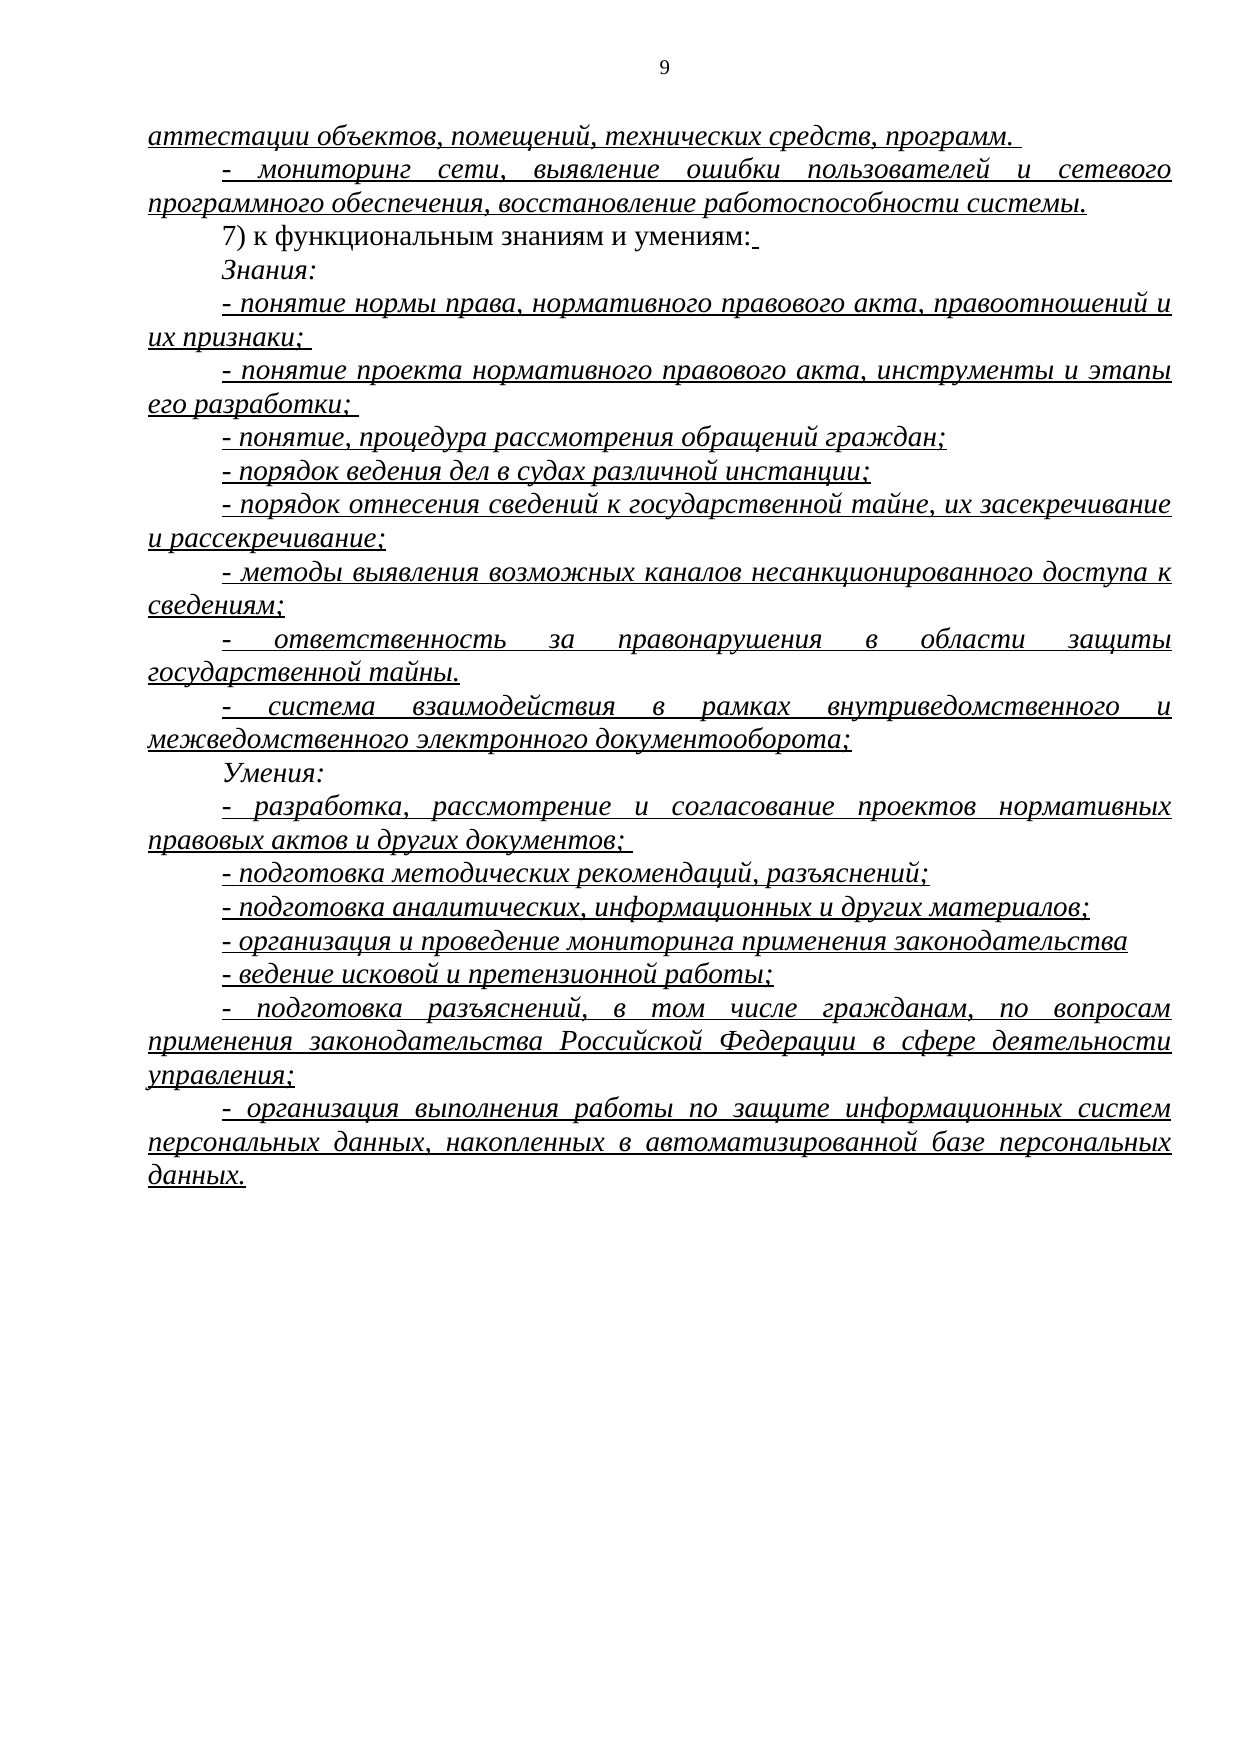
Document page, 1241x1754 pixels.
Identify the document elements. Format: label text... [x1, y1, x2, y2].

text - организация выполнения работы по защите информационных систем персональных данных, накопленных в автоматизированной базе персональных данных. [148, 1091, 1174, 1191]
text - система взаимодействия в рамках внутриведомственного и межведомственного электронного документооборота; [148, 688, 1174, 755]
text - подготовка аналитических, информационных и других материалов; [148, 889, 1174, 923]
text - ответственность за правонарушения в области защиты государственной тайны. [148, 621, 1174, 688]
text - разработка, рассмотрение и согласование проектов нормативных правовых актов и других документов; [148, 789, 1174, 856]
text - ведение исковой и претензионной работы; [148, 957, 1174, 990]
text - организация и проведение мониторинга применения законодательства [148, 923, 1174, 957]
text Знания: [148, 252, 1174, 286]
text - понятие нормы права, нормативного правового акта, правоотношений и их признаки; [148, 286, 1174, 353]
text Умения: [148, 755, 1174, 789]
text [148, 118, 1174, 152]
text - методы выявления возможных каналов несанкционированного доступа к сведениям; [148, 554, 1174, 621]
text 7) к функциональным знаниям и умениям: [148, 219, 1174, 252]
text - порядок отнесения сведений к государственной тайне, их засекречивание и рассекречивание; [148, 487, 1174, 554]
text - мониторинг сети, выявление ошибки пользователей и сетевого программного обеспечения, восстановление работоспособности системы. [148, 152, 1174, 219]
text - подготовка разъяснений, в том числе гражданам, по вопросам применения законодательства Российской Федерации в сфере деятельности управления; [148, 990, 1174, 1091]
text - порядок ведения дел в судах различной инстанции; [148, 453, 1174, 487]
text - подготовка методических рекомендаций, разъяснений; [148, 856, 1174, 889]
text - понятие, процедура рассмотрения обращений граждан; [148, 420, 1174, 453]
text - понятие проекта нормативного правового акта, инструменты и этапы его разработки; [148, 353, 1174, 420]
